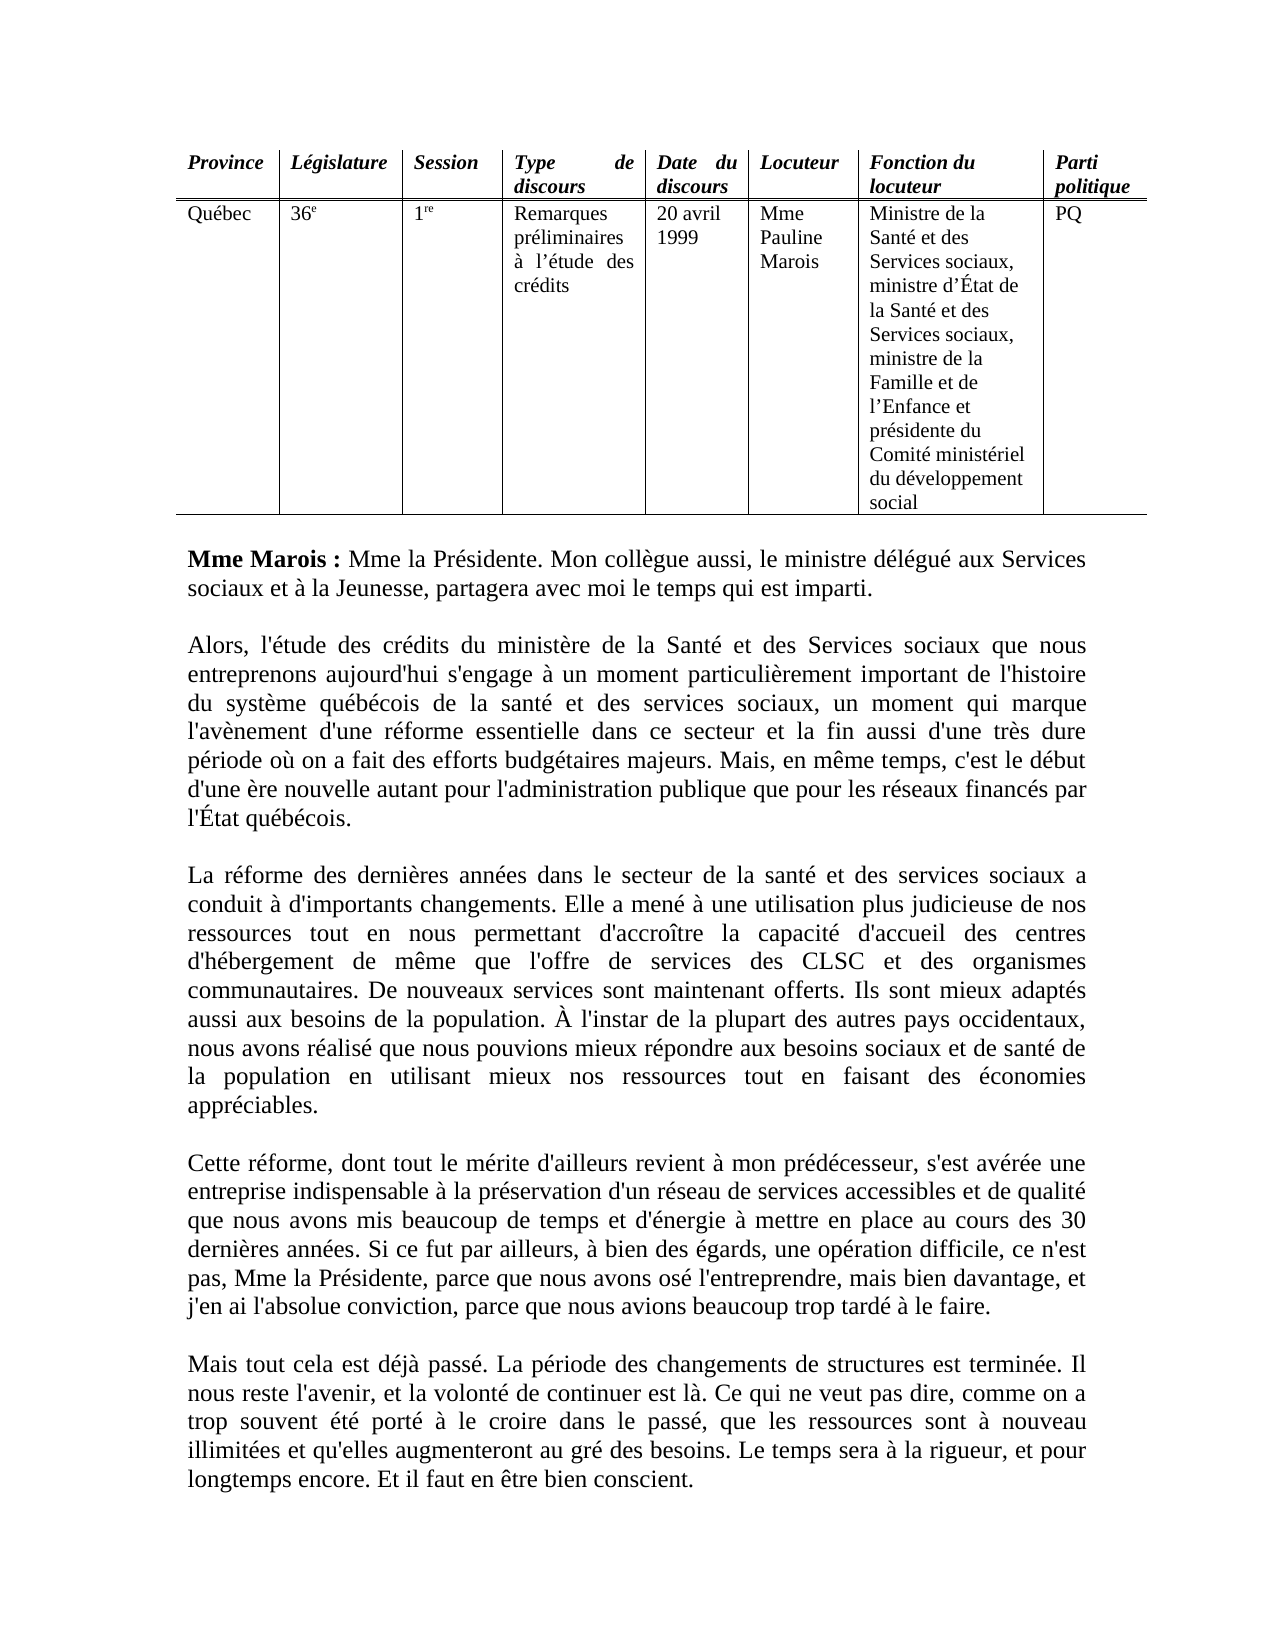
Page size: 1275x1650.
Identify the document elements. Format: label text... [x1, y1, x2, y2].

text Alors, l'étude des crédits du ministère de la Santé et des Services sociaux que nous entreprenons aujourd'hui s'engage à un moment particulièrement important de l'histoire du système québécois de la santé et des services sociaux, un moment qui marque l'avènement d'une réforme essentielle dans ce secteur et la fin aussi d'une très dure période où on a fait des efforts budgétaires majeurs. Mais, en même temps, c'est le début d'une ère nouvelle autant pour l'administration publique que pour les réseaux financés par l'État québécois. [187, 630, 1087, 831]
text Mme Marois : Mme la Présidente. Mon collègue aussi, le ministre délégué aux Services sociaux et à la Jeunesse, partagera avec moi le temps qui est imparti. [187, 544, 1087, 601]
table_header Législature [280, 150, 402, 198]
table_header Locuteur [749, 150, 858, 198]
table_cell 1re [403, 201, 502, 514]
table_cell Québec [176, 201, 279, 514]
table_cell Remarques préliminaires à l’étude des crédits [503, 201, 645, 514]
table_header Type de discours [503, 150, 645, 198]
table_header Session [403, 150, 502, 198]
table_cell Mme Pauline Marois [749, 201, 858, 514]
table_header Date du discours [646, 150, 748, 198]
table_header Parti politique [1044, 150, 1147, 198]
table_cell 36e [280, 201, 402, 514]
table_header Province [176, 150, 279, 198]
table_cell Ministre de la Santé et des Services sociaux, ministre d’État de la Santé et des Services sociaux, ministre de la Famille et de l’Enfance et présidente du Comité ministériel du développement social [859, 201, 1043, 514]
text Cette réforme, dont tout le mérite d'ailleurs revient à mon prédécesseur, s'est avérée une entreprise indispensable à la préservation d'un réseau de services accessibles et de qualité que nous avons mis beaucoup de temps et d'énergie à mettre en place au cours des 30 dernières années. Si ce fut par ailleurs, à bien des égards, une opération difficile, ce n'est pas, Mme la Présidente, parce que nous avons osé l'entreprendre, mais bien davantage, et j'en ai l'absolue conviction, parce que nous avions beaucoup trop tardé à le faire. [187, 1148, 1087, 1320]
table_cell 20 avril 1999 [646, 201, 748, 514]
table_header Fonction du locuteur [859, 150, 1043, 198]
text Mais tout cela est déjà passé. La période des changements de structures est terminée. Il nous reste l'avenir, et la volonté de continuer est là. Ce qui ne veut pas dire, comme on a trop souvent été porté à le croire dans le passé, que les ressources sont à nouveau illimitées et qu'elles augmenteront au gré des besoins. Le temps sera à la rigueur, et pour longtemps encore. Et il faut en être bien conscient. [187, 1349, 1087, 1493]
table_cell PQ [1044, 201, 1147, 514]
text La réforme des dernières années dans le secteur de la santé et des services sociaux a conduit à d'importants changements. Elle a mené à une utilisation plus judicieuse de nos ressources tout en nous permettant d'accroître la capacité d'accueil des centres d'hébergement de même que l'offre de services des CLSC et des organismes communautaires. De nouveaux services sont maintenant offerts. Ils sont mieux adaptés aussi aux besoins de la population. À l'instar de la plupart des autres pays occidentaux, nous avons réalisé que nous pouvions mieux répondre aux besoins sociaux et de santé de la population en utilisant mieux nos ressources tout en faisant des économies appréciables. [187, 860, 1087, 1119]
